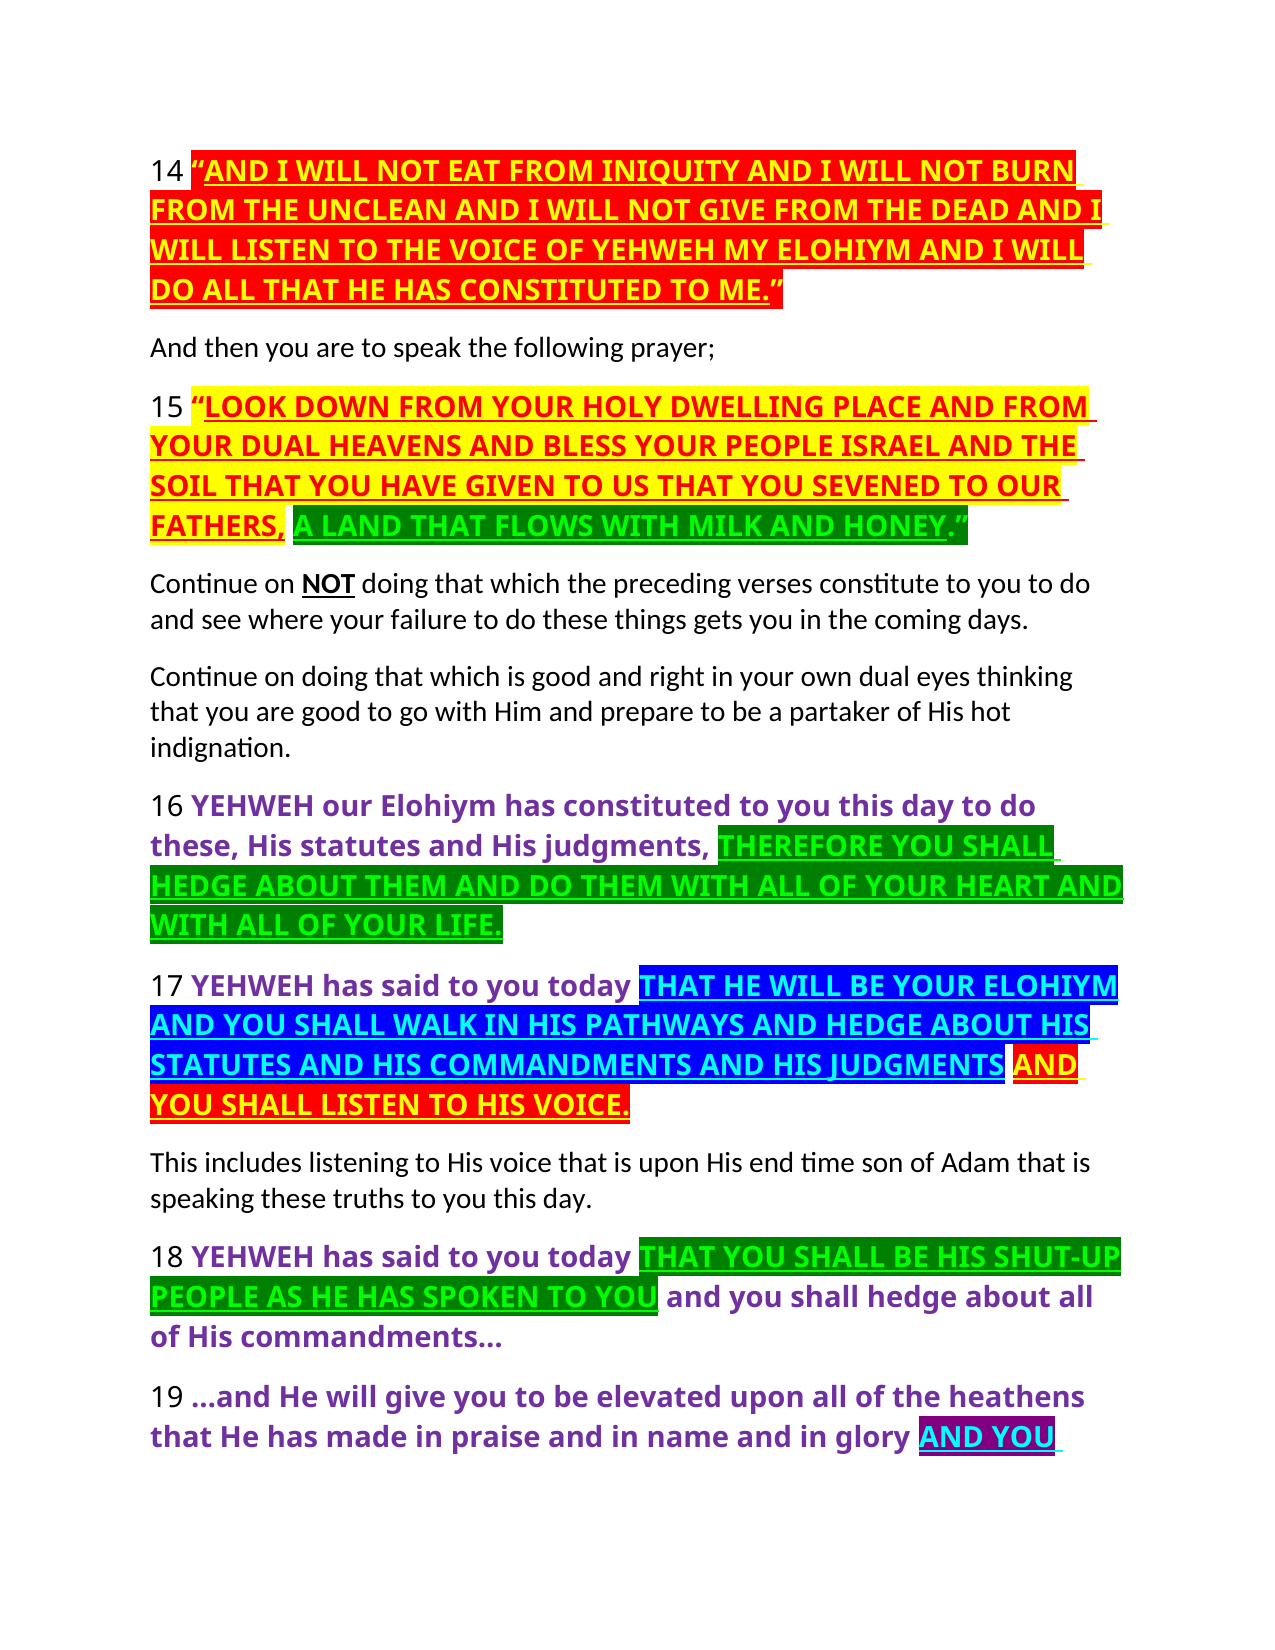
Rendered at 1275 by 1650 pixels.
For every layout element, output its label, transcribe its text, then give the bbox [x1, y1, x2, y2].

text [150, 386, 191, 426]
text 16 YEHWEH our Elohiym has constituted to you this day to do these, His statutes and His judgments, THEREFORE YOU SHALL HEDGE ABOUT THEM AND DO THEM WITH ALL OF YOUR HEART AND WITH ALL OF YOUR LIFE. [150, 785, 1125, 944]
text Continue on NOT doing that which the preceding verses constitute to you to do and see where your failure to do these things gets you in the coming days. [150, 566, 1125, 637]
text 15 “LOOK DOWN FROM YOUR HOLY DWELLING PLACE AND FROM YOUR DUAL HEAVENS AND BLESS YOUR PEOPLE ISRAEL AND THE SOIL THAT YOU HAVE GIVEN TO US THAT YOU SEVENED TO OUR FATHERS, A LAND THAT FLOWS WITH MILK AND HONEY.” [968, 386, 1125, 545]
text And then you are to speak the following prayer; [150, 329, 1125, 365]
text 14 “AND I WILL NOT EAT FROM INIQUITY AND I WILL NOT BURN FROM THE UNCLEAN AND I WILL NOT GIVE FROM THE DEAD AND I WILL LISTEN TO THE VOICE OF YEHWEH MY ELOHIYM AND I WILL DO ALL THAT HE HAS CONSTITUTED TO ME.” [783, 150, 1125, 309]
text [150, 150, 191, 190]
text 17 YEHWEH has said to you today THAT HE WILL BE YOUR ELOHIYM AND YOU SHALL WALK IN HIS PATHWAYS AND HEDGE ABOUT HIS STATUTES AND HIS COMMANDMENTS AND HIS JUDGMENTS AND YOU SHALL LISTEN TO HIS VOICE. [630, 965, 1125, 1124]
text 17 YEHWEH has said to you today THAT HE WILL BE YOUR ELOHIYM AND YOU SHALL WALK IN HIS PATHWAYS AND HEDGE ABOUT HIS STATUTES AND HIS COMMANDMENTS AND HIS JUDGMENTS AND YOU SHALL LISTEN TO HIS VOICE. [150, 965, 639, 1005]
text Continue on doing that which is good and right in your own dual eyes thinking that you are good to go with Him and prepare to be a partaker of His hot indignation. [150, 658, 1125, 764]
text 18 YEHWEH has said to you today THAT YOU SHALL BE HIS SHUT-UP PEOPLE AS HE HAS SPOKEN TO YOU and you shall hedge about all of His commandments… [150, 1237, 1125, 1356]
text This includes listening to His voice that is upon His end time son of Adam that is speaking these truths to you this day. [150, 1144, 1125, 1216]
